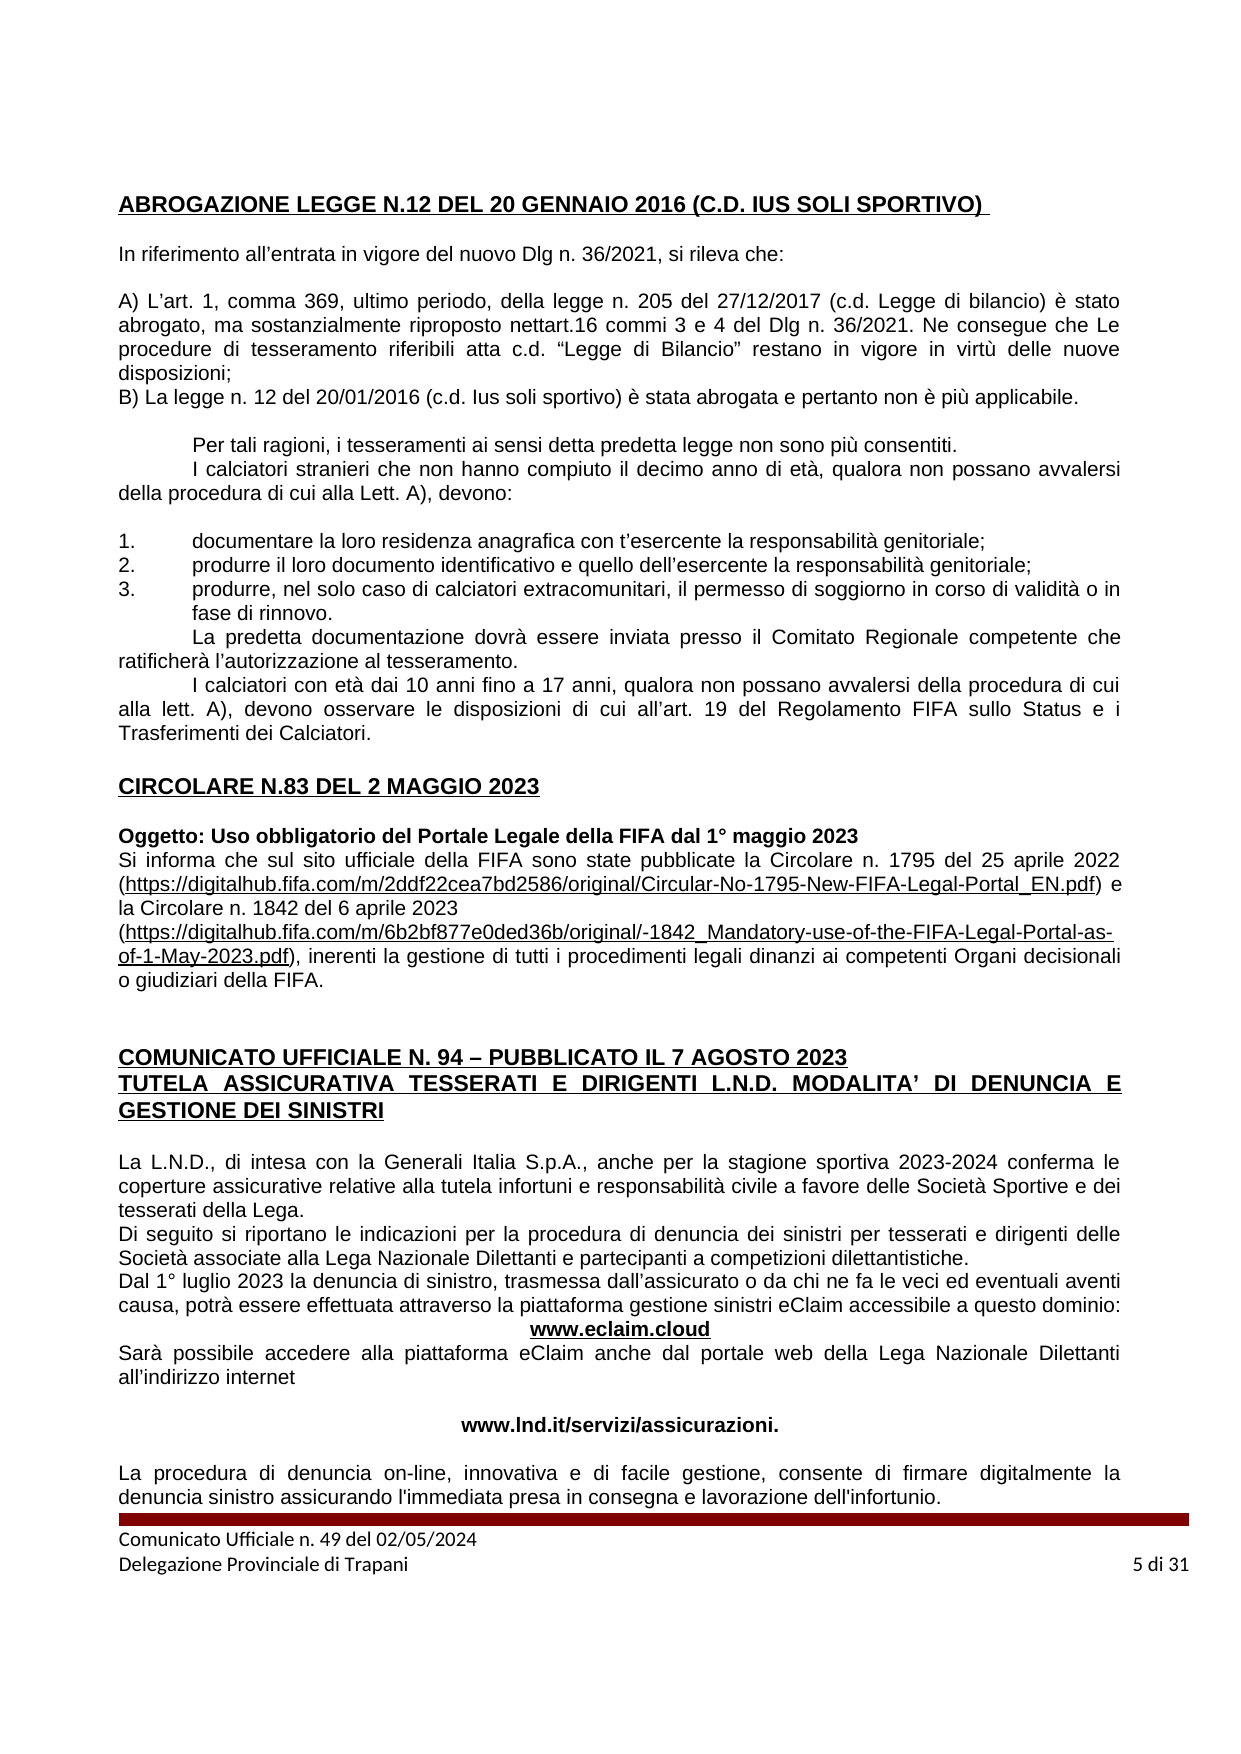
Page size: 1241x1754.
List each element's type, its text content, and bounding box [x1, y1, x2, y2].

text Sarà possibile accedere alla piattaforma eClaim anche dal portale web della Lega Nazionale Dilettanti all’indirizzo internet [118, 1341, 1122, 1389]
text I calciatori con età dai 10 anni fino a 17 anni, qualora non possano avvalersi della procedura di cui alla lett. A), devono osservare le disposizioni di cui all’art. 19 del Regolamento FIFA sullo Status e i Trasferimenti dei Calciatori. [118, 673, 1122, 744]
text www.lnd.it/servizi/assicurazioni. [118, 1413, 1122, 1437]
text ABROGAZIONE LEGGE N.12 DEL 20 GENNAIO 2016 (C.D. IUS SOLI SPORTIVO) [118, 191, 1122, 217]
text Dal 1° luglio 2023 la denuncia di sinistro, trasmessa dall’assicurato o da chi ne fa le veci ed eventuali aventi causa, potrà essere effettuata attraverso la piattaforma gestione sinistri eClaim accessibile a questo dominio: [118, 1269, 1122, 1317]
text Per tali ragioni, i tesseramenti ai sensi detta predetta legge non sono più consentiti. [118, 433, 1122, 457]
text I calciatori stranieri che non hanno compiuto il decimo anno di età, qualora non possano avvalersi della procedura di cui alla Lett. A), devono: [118, 457, 1122, 505]
text Di seguito si riportano le indicazioni per la procedura di denuncia dei sinistri per tesserati e dirigenti delle Società associate alla Lega Nazionale Dilettanti e partecipanti a competizioni dilettantistiche. [118, 1221, 1122, 1269]
text B) La legge n. 12 del 20/01/2016 (c.d. Ius soli sportivo) è stata abrogata e pertanto non è più applicabile. [118, 385, 1122, 409]
text CIRCOLARE N.83 DEL 2 MAGGIO 2023 [118, 773, 1122, 800]
text 3. produrre, nel solo caso di calciatori extracomunitari, il permesso di soggiorno in corso di validità o in fase di rinnovo. [118, 577, 1122, 625]
text In riferimento all’entrata in vigore del nuovo Dlg n. 36/2021, si rileva che: [118, 217, 1122, 265]
text A) L’art. 1, comma 369, ultimo periodo, della legge n. 205 del 27/12/2017 (c.d. Legge di bilancio) è stato abrogato, ma sostanzialmente riproposto nettart.16 commi 3 e 4 del Dlg n. 36/2021. Ne consegue che Le procedure di tesseramento riferibili atta c.d. “Legge di Bilancio” restano in vigore in virtù delle nuove disposizioni; [118, 289, 1122, 385]
text TUTELA ASSICURATIVA TESSERATI E DIRIGENTI L.N.D. MODALITA’ DI DENUNCIA E GESTIONE DEI SINISTRI [118, 1094, 1122, 1123]
text La L.N.D., di intesa con la Generali Italia S.p.A., anche per la stagione sportiva 2023-2024 conferma le coperture assicurative relative alla tutela infortuni e responsabilità civile a favore delle Società Sportive e dei tesserati della Lega. [118, 1123, 1122, 1221]
text Si informa che sul sito ufficiale della FIFA sono state pubblicate la Circolare n. 1795 del 25 aprile 2022 (https://digitalhub.fifa.com/m/2ddf22cea7bd2586/original/Circular-No-1795-New-FIFA-Legal-Portal_EN.pdf) e la Circolare n. 1842 del 6 aprile 2023 [118, 848, 1122, 919]
text La predetta documentazione dovrà essere inviata presso il Comitato Regionale competente che ratificherà l’autorizzazione al tesseramento. [118, 625, 1122, 673]
text COMUNICATO UFFICIALE N. 94 – PUBBLICATO IL 7 AGOSTO 2023 [118, 1018, 1122, 1070]
text Oggetto: Uso obbligatorio del Portale Legale della FIFA dal 1° maggio 2023 [118, 800, 1122, 848]
text 2. produrre il loro documento identificativo e quello dell’esercente la responsabilità genitoriale; [118, 553, 1122, 577]
text TUTELA ASSICURATIVA TESSERATI E DIRIGENTI L.N.D. MODALITA’ DI DENUNCIA E GESTIONE DEI SINISTRI [118, 1070, 1122, 1093]
text La procedura di denuncia on-line, innovativa e di facile gestione, consente di firmare digitalmente la denuncia sinistro assicurando l'immediata presa in consegna e lavorazione dell'infortunio. [118, 1461, 1122, 1509]
text www.eclaim.cloud [118, 1317, 1122, 1341]
text 1. documentare la loro residenza anagrafica con t’esercente la responsabilità genitoriale; [118, 529, 1122, 553]
text (https://digitalhub.fifa.com/m/6b2bf877e0ded36b/original/-1842_Mandatory-use-of-the-FIFA-Legal-Portal-as-of-1-May-2023.pdf), inerenti la gestione di tutti i procedimenti legali dinanzi ai competenti Organi decisionali o giudiziari della FIFA. [118, 919, 1122, 991]
